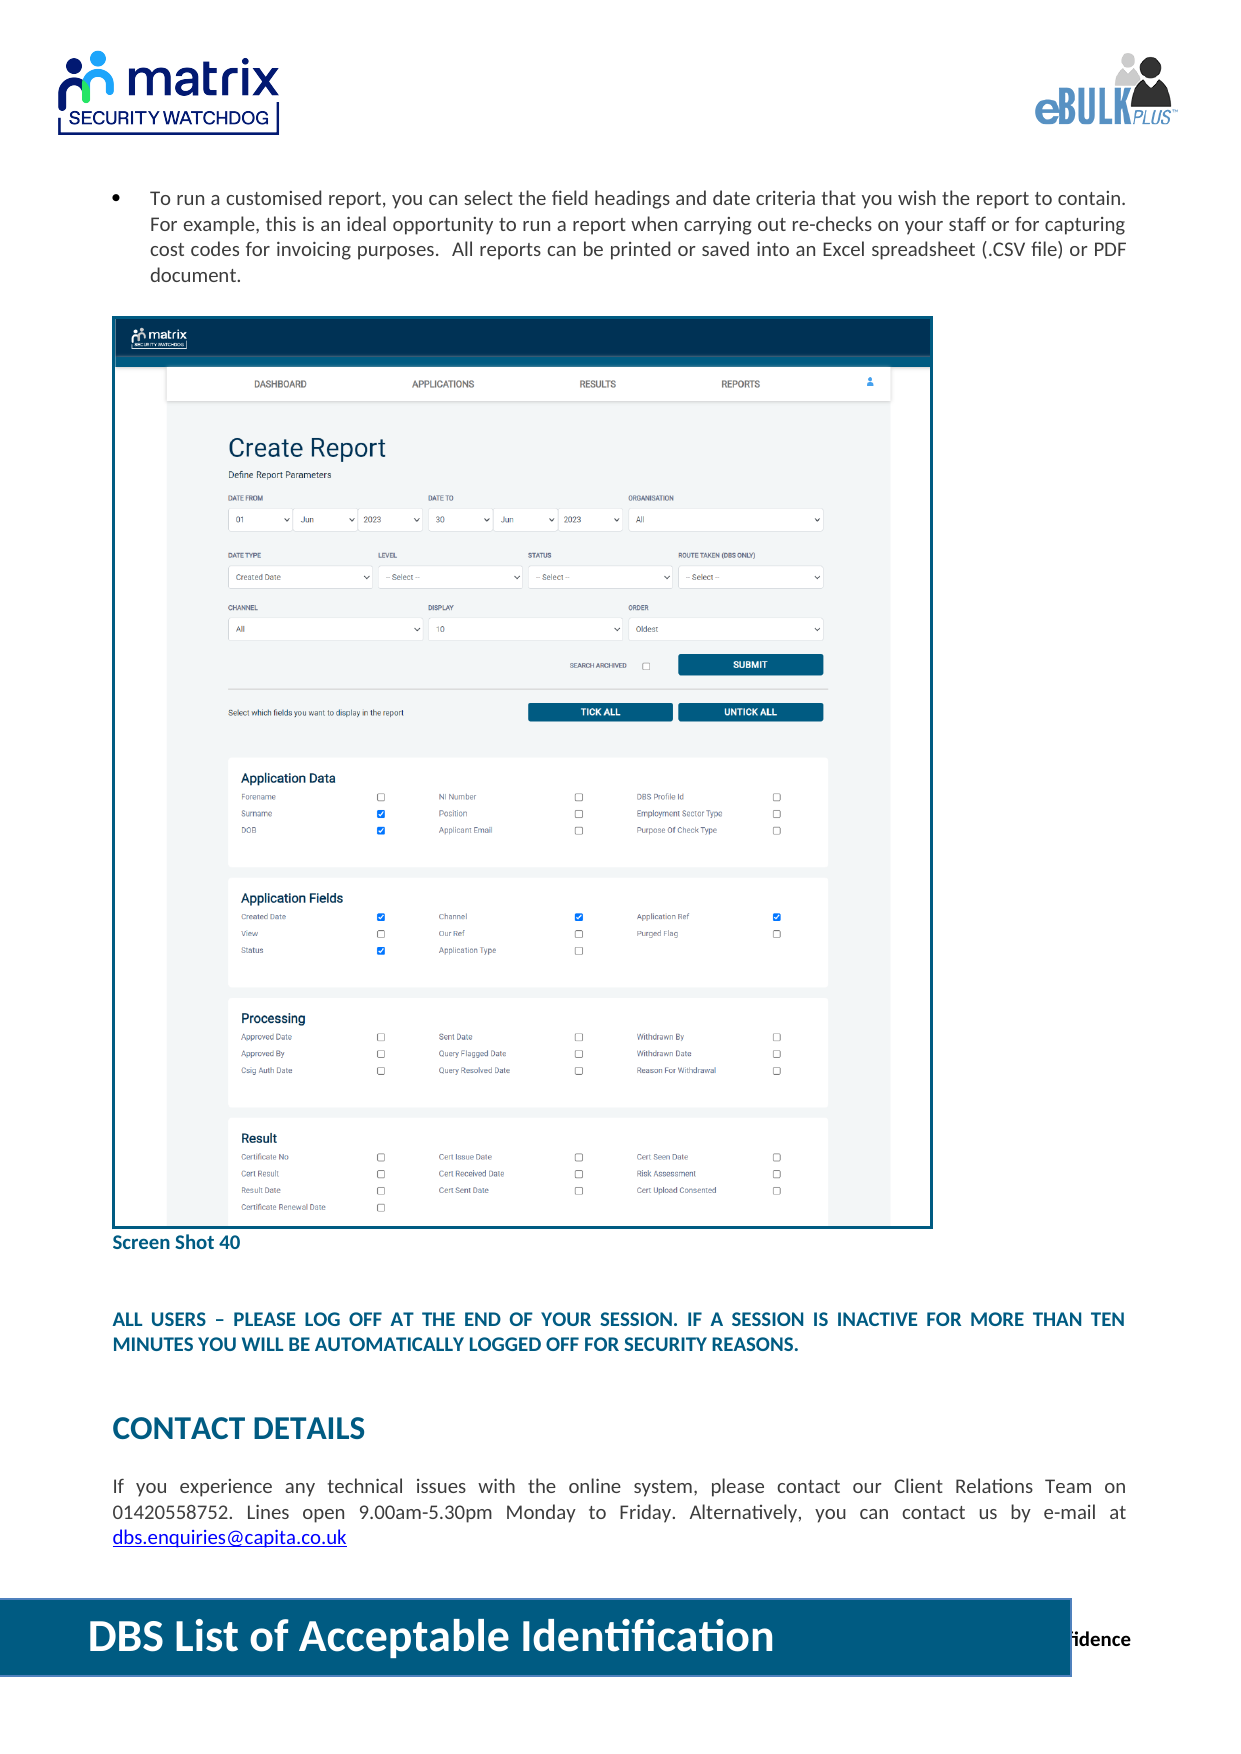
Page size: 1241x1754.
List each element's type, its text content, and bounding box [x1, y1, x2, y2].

picture [116, 320, 929, 356]
text ALL USERS – PLEASE LOG OFF AT THE END OF YOUR SESSION. IF A SESSION IS INACTIVE FOR MORE THAN TEN MINUTES YOU WILL BE AUTOMATICALLY LOGGED OFF FOR SECURITY REASONS. [112, 1306, 1128, 1357]
picture [1034, 51, 1179, 125]
text Screen Shot 40 [112, 1229, 1128, 1255]
picture [42, 45, 295, 151]
list To run a customised report, you can select the field headings and date criteria that you wish the report to contain. For example, this is an ideal opportunity to run a report when carrying out re-checks on your staff or for capturing cost codes for invoicing purposes. All reports can be printed or saved into an Excel spreadsheet (.CSV file) or PDF document. [112, 186, 1128, 287]
picture [116, 366, 929, 1225]
text If you experience any technical issues with the online system, please contact our Client Relations Team on 01420558752. Lines open 9.00am-5.30pm Monday to Friday. Alternatively, you can contact us by e-mail at dbs.enquiries@capita.co.uk [112, 1473, 1128, 1550]
text CONTACT DETAILS [112, 1407, 1128, 1448]
